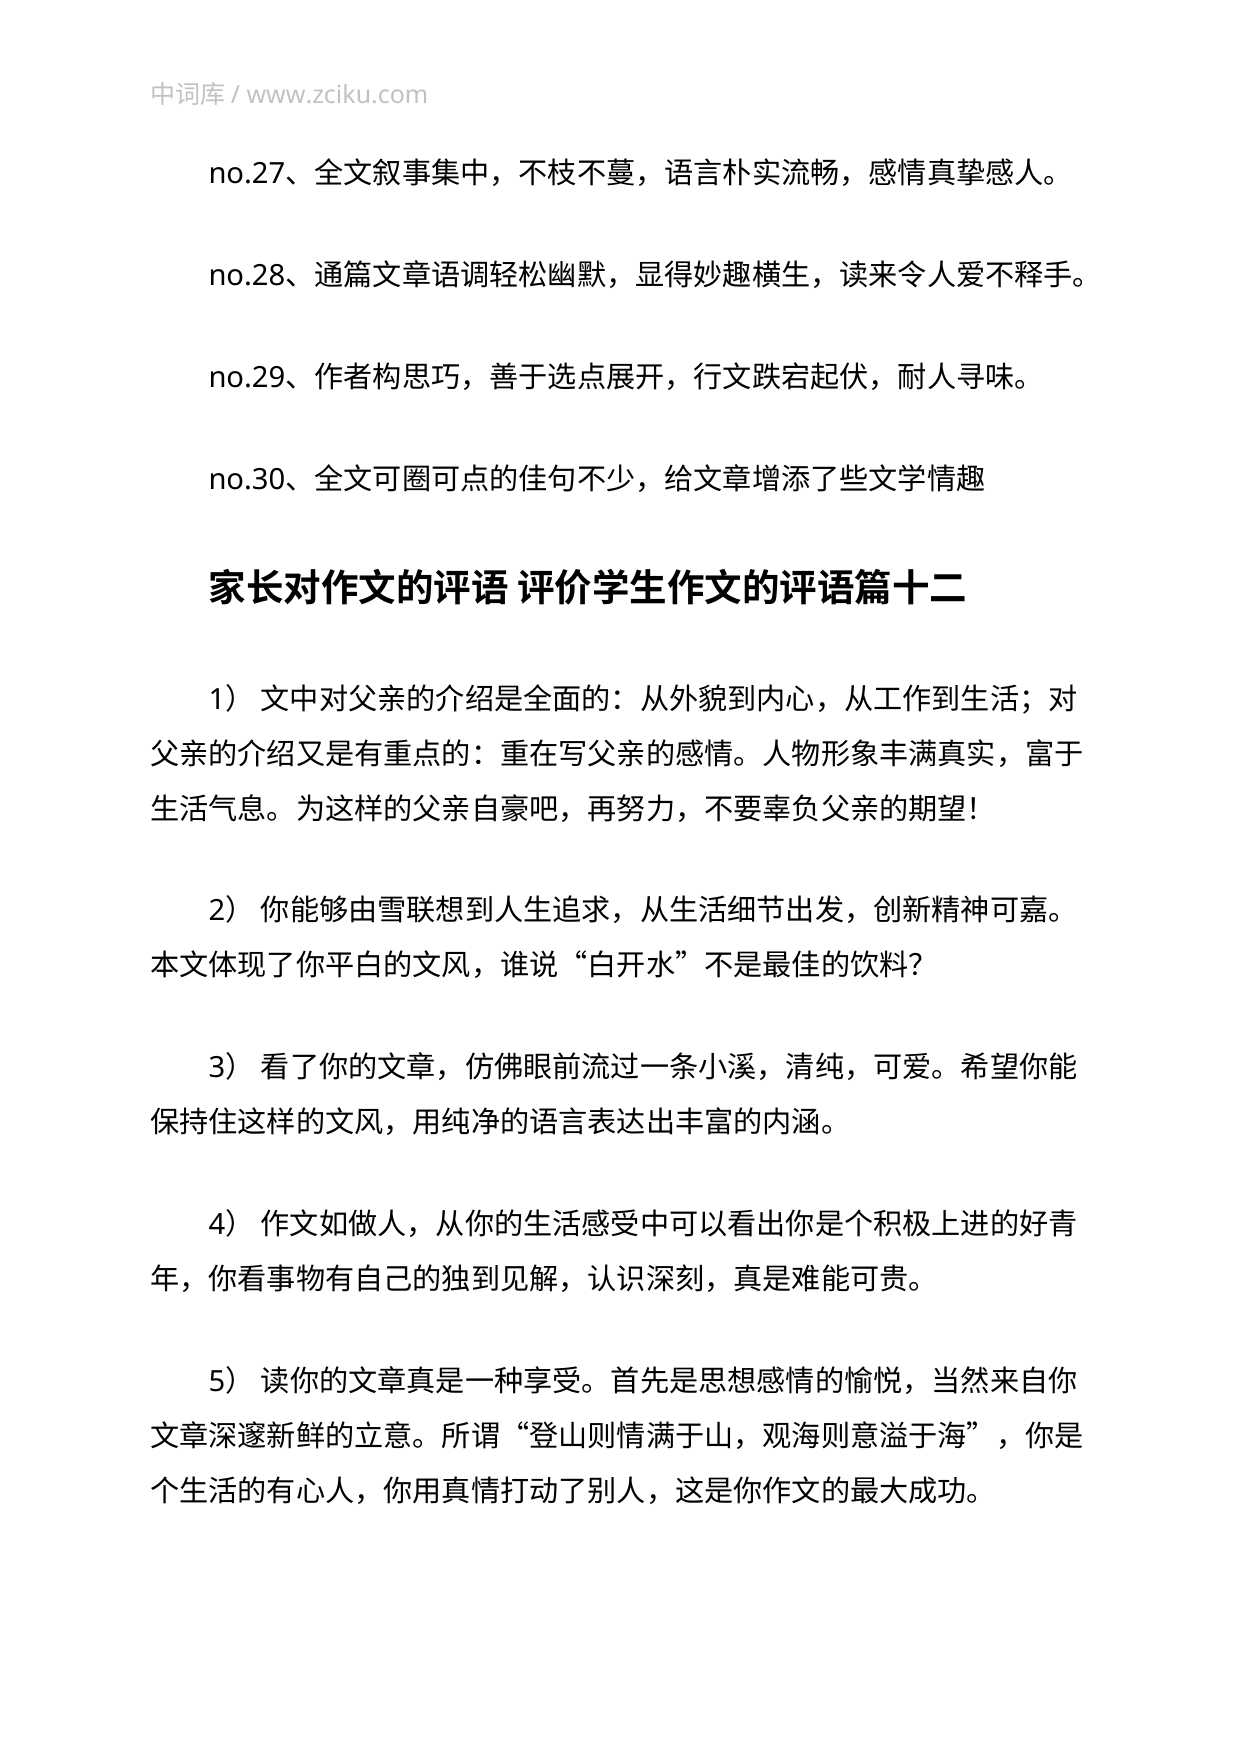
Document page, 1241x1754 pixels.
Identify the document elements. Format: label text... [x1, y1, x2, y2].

text 2） 你能够由雪联想到人生追求，从生活细节出发，创新精神可嘉。本文体现了你平白的文风，谁说“白开水”不是最佳的饮料？ [150, 887, 1090, 984]
text no.30、全文可圈可点的佳句不少，给文章增添了些文学情趣 [150, 456, 1090, 498]
text no.28、通篇文章语调轻松幽默，显得妙趣横生，读来令人爱不释手。 [150, 252, 1090, 294]
text 5） 读你的文章真是一种享受。首先是思想感情的愉悦，当然来自你文章深邃新鲜的立意。所谓“登山则情满于山，观海则意溢于海”，你是个生活的有心人，你用真情打动了别人，这是你作文的最大成功。 [150, 1357, 1090, 1509]
text 家长对作文的评语 评价学生作文的评语篇十二 [150, 558, 1090, 612]
text no.27、全文叙事集中，不枝不蔓，语言朴实流畅，感情真挚感人。 [150, 150, 1090, 192]
text no.29、作者构思巧，善于选点展开，行文跌宕起伏，耐人寻味。 [150, 354, 1090, 396]
text 3） 看了你的文章，仿佛眼前流过一条小溪，清纯，可爱。希望你能保持住这样的文风，用纯净的语言表达出丰富的内涵。 [150, 1044, 1090, 1141]
text 4） 作文如做人，从你的生活感受中可以看出你是个积极上进的好青年，你看事物有自己的独到见解，认识深刻，真是难能可贵。 [150, 1201, 1090, 1298]
text 1） 文中对父亲的介绍是全面的：从外貌到内心，从工作到生活；对父亲的介绍又是有重点的：重在写父亲的感情。人物形象丰满真实，富于生活气息。为这样的父亲自豪吧，再努力，不要辜负父亲的期望！ [150, 675, 1090, 827]
